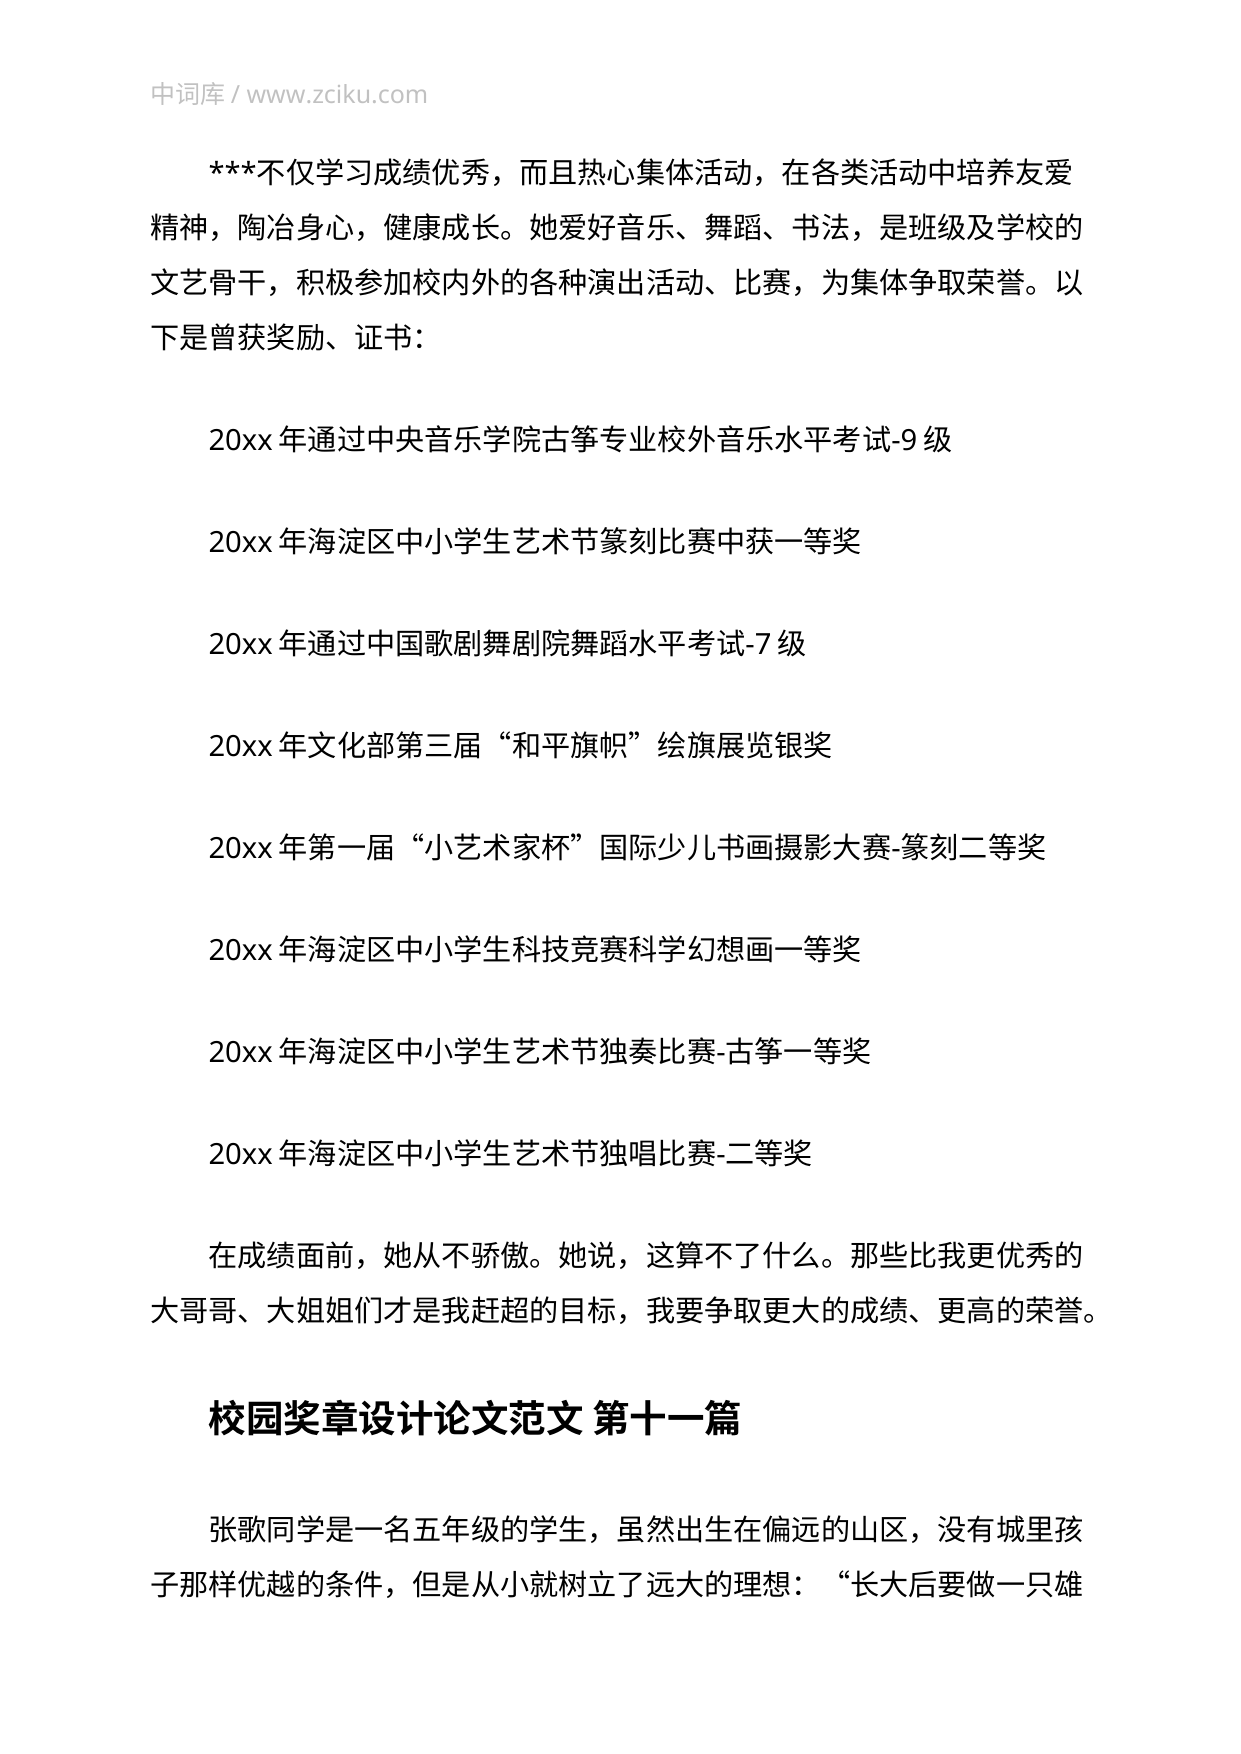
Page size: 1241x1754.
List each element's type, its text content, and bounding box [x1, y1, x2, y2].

text 校园奖章设计论文范文 第十一篇 [150, 1389, 1090, 1443]
text 20xx年通过中国歌剧舞剧院舞蹈水平考试-7级 [150, 621, 1090, 663]
text 20xx年第一届“小艺术家杯”国际少儿书画摄影大赛-篆刻二等奖 [150, 824, 1090, 867]
text 20xx年海淀区中小学生艺术节篆刻比赛中获一等奖 [150, 518, 1090, 561]
text 20xx年海淀区中小学生艺术节独奏比赛-古筝一等奖 [150, 1028, 1090, 1071]
text 在成绩面前，她从不骄傲。她说，这算不了什么。那些比我更优秀的大哥哥、大姐姐们才是我赶超的目标，我要争取更大的成绩、更高的荣誉。 [150, 1232, 1090, 1329]
text 20xx年海淀区中小学生科技竞赛科学幻想画一等奖 [150, 926, 1090, 969]
text ***不仅学习成绩优秀，而且热心集体活动，在各类活动中培养友爱精神，陶冶身心，健康成长。她爱好音乐、舞蹈、书法，是班级及学校的文艺骨干，积极参加校内外的各种演出活动、比赛，为集体争取荣誉。以下是曾获奖励、证书： [150, 150, 1090, 357]
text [150, 1506, 1090, 1604]
text 20xx年文化部第三届“和平旗帜”绘旗展览银奖 [150, 722, 1090, 765]
text 20xx年海淀区中小学生艺术节独唱比赛-二等奖 [150, 1130, 1090, 1173]
text 20xx年通过中央音乐学院古筝专业校外音乐水平考试-9级 [150, 417, 1090, 459]
